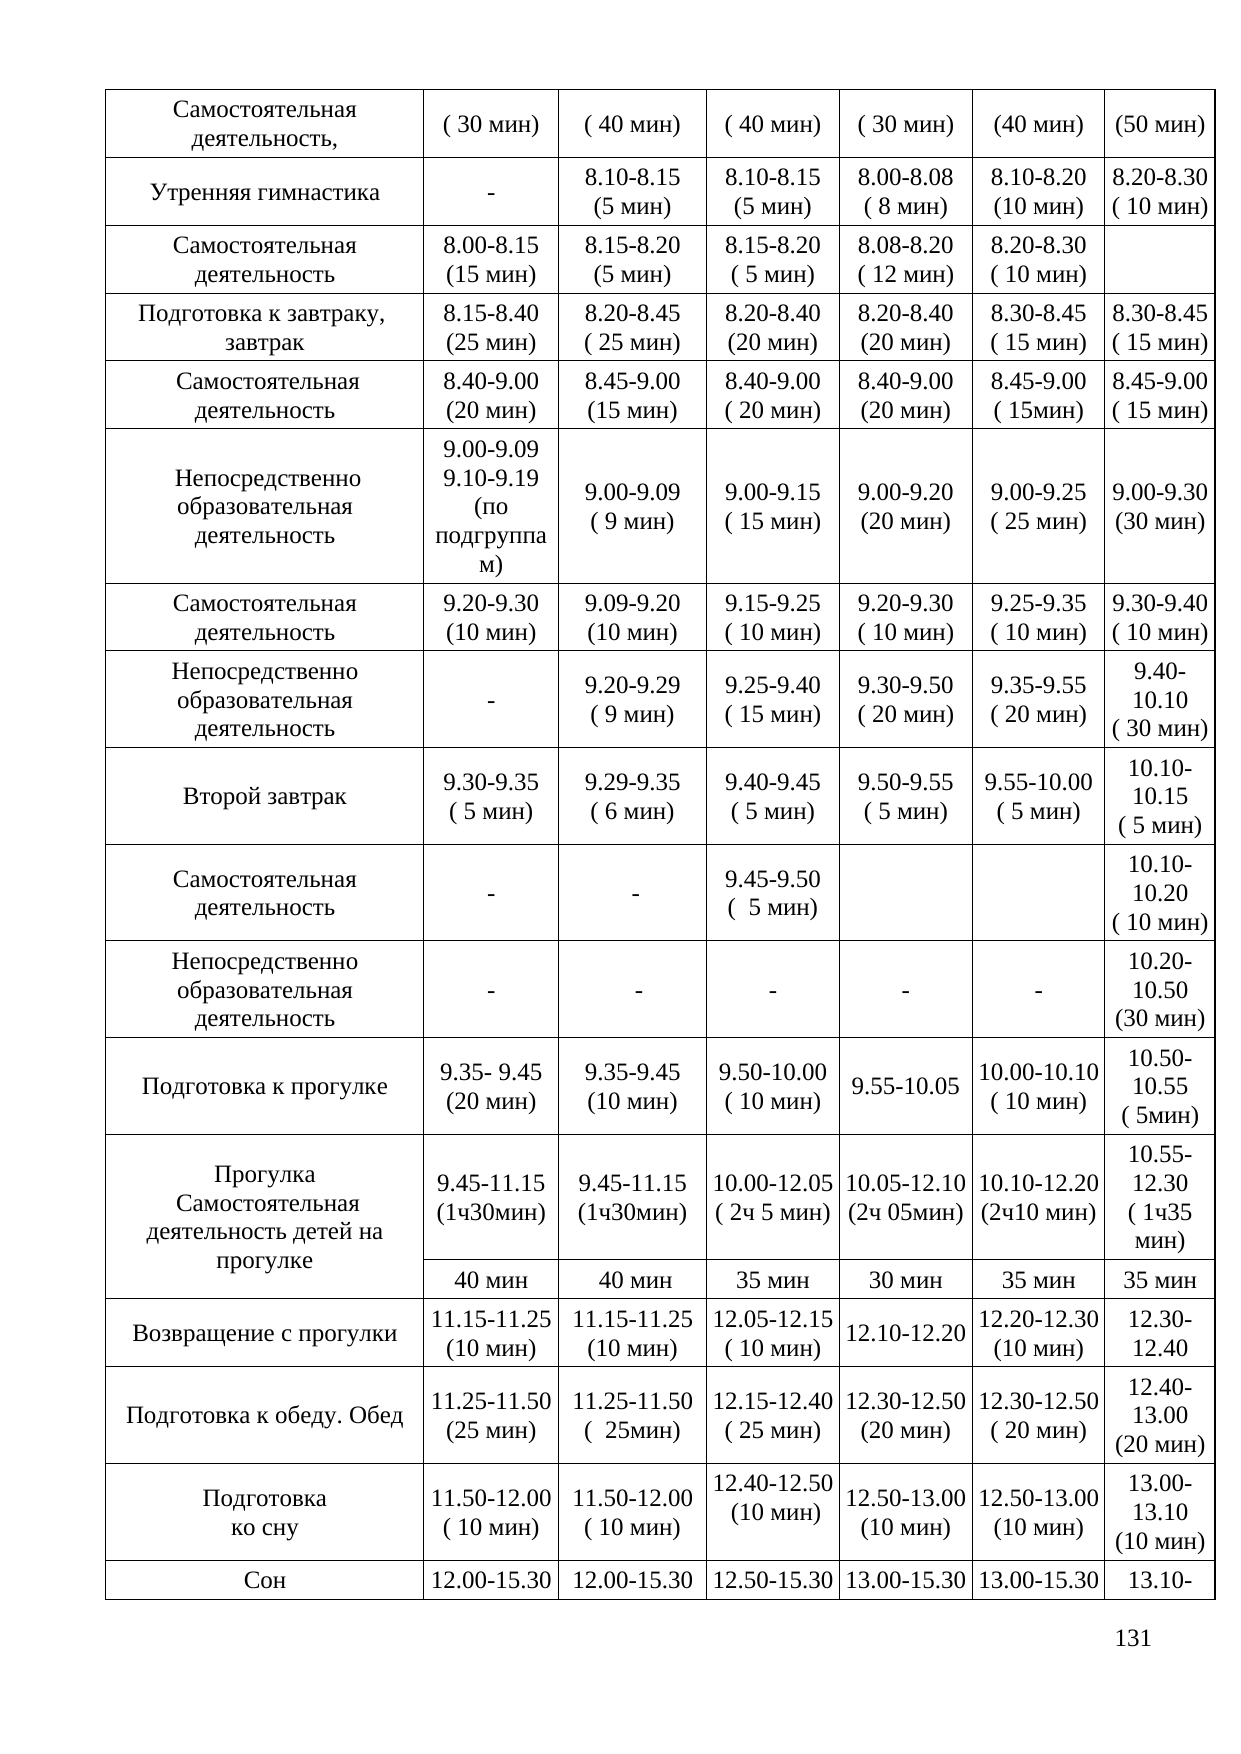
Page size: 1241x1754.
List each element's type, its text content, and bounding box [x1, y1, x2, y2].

table_cell 12.30-12.40 [1105, 1299, 1214, 1366]
table_cell 8.30-8.45 ( 15 мин) [973, 294, 1104, 360]
table_cell 8.10-8.15 (5 мин) [707, 158, 839, 224]
table_cell 9.00-9.30 (30 мин) [1105, 429, 1214, 582]
table_cell 9.35- 9.45 (20 мин) [424, 1038, 558, 1134]
table_cell 9.29-9.35 ( 6 мин) [559, 748, 706, 844]
table_cell [973, 845, 1104, 940]
table_cell 9.00-9.25 ( 25 мин) [973, 429, 1104, 582]
table_cell 9.00-9.09 ( 9 мин) [559, 429, 706, 582]
table_cell 8.40-9.00 (20 мин) [424, 361, 558, 428]
table_cell 8.20-8.30 ( 10 мин) [1105, 158, 1214, 224]
table_cell 35 мин [707, 1260, 839, 1298]
table_cell 8.30-8.45 ( 15 мин) [1105, 294, 1214, 360]
table_cell 7.30-8.10 ( 40 мин) [559, 90, 706, 157]
table_cell 9.20-9.30 (10 мин) [424, 584, 558, 650]
table_cell Утренняя гимнастика [106, 158, 423, 224]
table_cell 8.45-9.00 (15 мин) [559, 361, 706, 428]
table_cell 9.35-9.45 (10 мин) [559, 1038, 706, 1134]
table_cell 35 мин [973, 1260, 1104, 1298]
table_cell 9.55-10.00 ( 5 мин) [973, 748, 1104, 844]
table_cell 9.30-9.40 ( 10 мин) [1105, 584, 1214, 650]
table_cell 12.00-15.30 ( 3 ч) [424, 1561, 558, 1599]
table_cell 8.20-8.40 (20 мин) [840, 294, 972, 360]
table_cell 12.50-13.00 (10 мин) [840, 1464, 972, 1559]
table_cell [973, 1561, 1104, 1599]
table_cell 11.25-11.50 ( 25мин) [559, 1367, 706, 1463]
table_cell 7.30-8.10 ( 40 мин) [707, 90, 839, 157]
table_cell 9.45-11.15 (1ч30мин) [559, 1135, 706, 1259]
table_cell 8.40-9.00 (20 мин) [840, 361, 972, 428]
table_cell Подготовка к обеду. Обед [106, 1367, 423, 1463]
table_cell Возвращение с прогулки [106, 1299, 423, 1366]
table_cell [106, 90, 423, 157]
table_cell 11.25-11.50 (25 мин) [424, 1367, 558, 1463]
table_cell - [424, 651, 558, 747]
table_cell 10.10-12.20 (2ч10 мин) [973, 1135, 1104, 1259]
table_cell 9.25-9.40 ( 15 мин) [707, 651, 839, 747]
table_cell Подготовка к прогулке [106, 1038, 423, 1134]
table_cell - [424, 941, 558, 1037]
table_cell 9.40-10.10 ( 30 мин) [1105, 651, 1214, 747]
table_cell 8.45-9.00 ( 15 мин) [1105, 361, 1214, 428]
table_cell 9.09-9.20 (10 мин) [559, 584, 706, 650]
table_cell 9.15-9.25 ( 10 мин) [707, 584, 839, 650]
table_cell 13.00-15.30 (2часа) [840, 1561, 972, 1599]
table_cell Самостоятельная деятельность [106, 226, 423, 292]
table_cell Подготовка к завтраку, завтрак [106, 294, 423, 360]
table_cell 30 мин [840, 1260, 972, 1298]
table_cell 8.15-8.20 ( 5 мин) [707, 226, 839, 292]
table_cell 7.30-8.00 ( 30 мин) [424, 90, 558, 157]
table_cell Непосредственно образовательная деятельность [106, 429, 423, 582]
table_cell 10.20-10.50 (30 мин) [1105, 941, 1214, 1037]
table_cell 10.10-10.15 ( 5 мин) [1105, 748, 1214, 844]
table_cell Подготовка ко сну [106, 1464, 423, 1559]
table_cell 12.10-12.20 [840, 1299, 972, 1366]
table_cell 12.20-12.30 (10 мин) [973, 1299, 1104, 1366]
table_cell 8.20-8.30 ( 10 мин) [973, 226, 1104, 292]
table_cell Второй завтрак [106, 748, 423, 844]
table_cell 9.35-9.55 ( 20 мин) [973, 651, 1104, 747]
table_cell 10.00-12.05 ( 2ч 5 мин) [707, 1135, 839, 1259]
table_cell 12.00-15.30 ( 3ч) [559, 1561, 706, 1599]
table_cell 9.50-9.55 ( 5 мин) [840, 748, 972, 844]
table_cell Сон [106, 1561, 423, 1599]
table_cell 11.15-11.25 (10 мин) [424, 1299, 558, 1366]
table_cell 8.45-9.00 ( 15мин) [973, 361, 1104, 428]
table_cell 7.30-8.20 (50 мин) [1105, 90, 1214, 157]
table_cell 9.40-9.45 ( 5 мин) [707, 748, 839, 844]
table_cell 9.50-10.00 ( 10 мин) [707, 1038, 839, 1134]
table_cell 12.40-13.00 (20 мин) [1105, 1367, 1214, 1463]
table_cell 9.45-9.50 ( 5 мин) [707, 845, 839, 940]
table_cell 10.00-10.10 ( 10 мин) [973, 1038, 1104, 1134]
table_cell 9.20-9.29 ( 9 мин) [559, 651, 706, 747]
table_cell 10.55-12.30 ( 1ч35 мин) [1105, 1135, 1214, 1259]
table_cell 9.00-9.20 (20 мин) [840, 429, 972, 582]
table_cell 9.20-9.30 ( 10 мин) [840, 584, 972, 650]
table_cell 11.50-12.00 ( 10 мин) [559, 1464, 706, 1559]
table_cell Самостоятельная деятельность [106, 845, 423, 940]
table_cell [1105, 1561, 1214, 1599]
table_cell - [840, 941, 972, 1037]
table_cell 8.00-8.08 ( 8 мин) [840, 158, 972, 224]
table_cell 10.05-12.10 (2ч 05мин) [840, 1135, 972, 1259]
table_cell 7.30-8.00 ( 30 мин) [840, 90, 972, 157]
table_cell - [424, 845, 558, 940]
table_cell 12.05-12.15 ( 10 мин) [707, 1299, 839, 1366]
table_cell 12.15-12.40 ( 25 мин) [707, 1367, 839, 1463]
table_cell Непосредственно образовательная деятельность [106, 651, 423, 747]
table_cell Прогулка Самостоятельная деятельность детей на прогулке [106, 1135, 423, 1298]
table_cell Непосредственно образовательная деятельность [106, 941, 423, 1037]
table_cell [707, 1561, 839, 1599]
table_cell 11.15-11.25 (10 мин) [559, 1299, 706, 1366]
table_cell 9.30-9.50 ( 20 мин) [840, 651, 972, 747]
table_cell - [559, 941, 706, 1037]
table_cell Самостоятельная деятельность [106, 361, 423, 428]
table_cell 9.55-10.05 [840, 1038, 972, 1134]
table_cell 8.40-9.00 ( 20 мин) [707, 361, 839, 428]
table_cell - [424, 158, 558, 224]
table_cell 12.30-12.50 (20 мин) [840, 1367, 972, 1463]
table_cell 7.30-8.10 (40 мин) [973, 90, 1104, 157]
table_cell 8.20-8.40 (20 мин) [707, 294, 839, 360]
table_cell 8.15-8.40 (25 мин) [424, 294, 558, 360]
table_cell 12.30-12.50 ( 20 мин) [973, 1367, 1104, 1463]
table_cell 40 мин [559, 1260, 706, 1298]
table_cell [840, 845, 972, 940]
table_cell 8.08-8.20 ( 12 мин) [840, 226, 972, 292]
table_cell 9.00-9.15 ( 15 мин) [707, 429, 839, 582]
table_cell - [973, 941, 1104, 1037]
table_cell 8.20-8.45 ( 25 мин) [559, 294, 706, 360]
table_cell 8.10-8.15 (5 мин) [559, 158, 706, 224]
table_cell 10.50-10.55 ( 5мин) [1105, 1038, 1214, 1134]
table_cell 8.00-8.15 (15 мин) [424, 226, 558, 292]
table_cell - [559, 845, 706, 940]
table_cell [1105, 226, 1214, 292]
table_cell 9.45-11.15 (1ч30мин) [424, 1135, 558, 1259]
table_cell 12.50-13.00 (10 мин) [973, 1464, 1104, 1559]
table_cell 11.50-12.00 ( 10 мин) [424, 1464, 558, 1559]
table_cell 10.10-10.20 ( 10 мин) [1105, 845, 1214, 940]
table_cell 13.00-13.10 (10 мин) [1105, 1464, 1214, 1559]
table_cell 40 мин [424, 1260, 558, 1298]
table_cell 9.00-9.09 9.10-9.19 (по подгруппам) [424, 429, 558, 582]
table_cell - [707, 941, 839, 1037]
table_cell Самостоятельная деятельность [106, 584, 423, 650]
table_cell 9.30-9.35 ( 5 мин) [424, 748, 558, 844]
table_cell 9.25-9.35 ( 10 мин) [973, 584, 1104, 650]
table_cell 12.40-12.50 (10 мин) [707, 1464, 839, 1559]
table_cell 8.10-8.20 (10 мин) [973, 158, 1104, 224]
table_cell 35 мин [1105, 1260, 1214, 1298]
table_cell 8.15-8.20 (5 мин) [559, 226, 706, 292]
